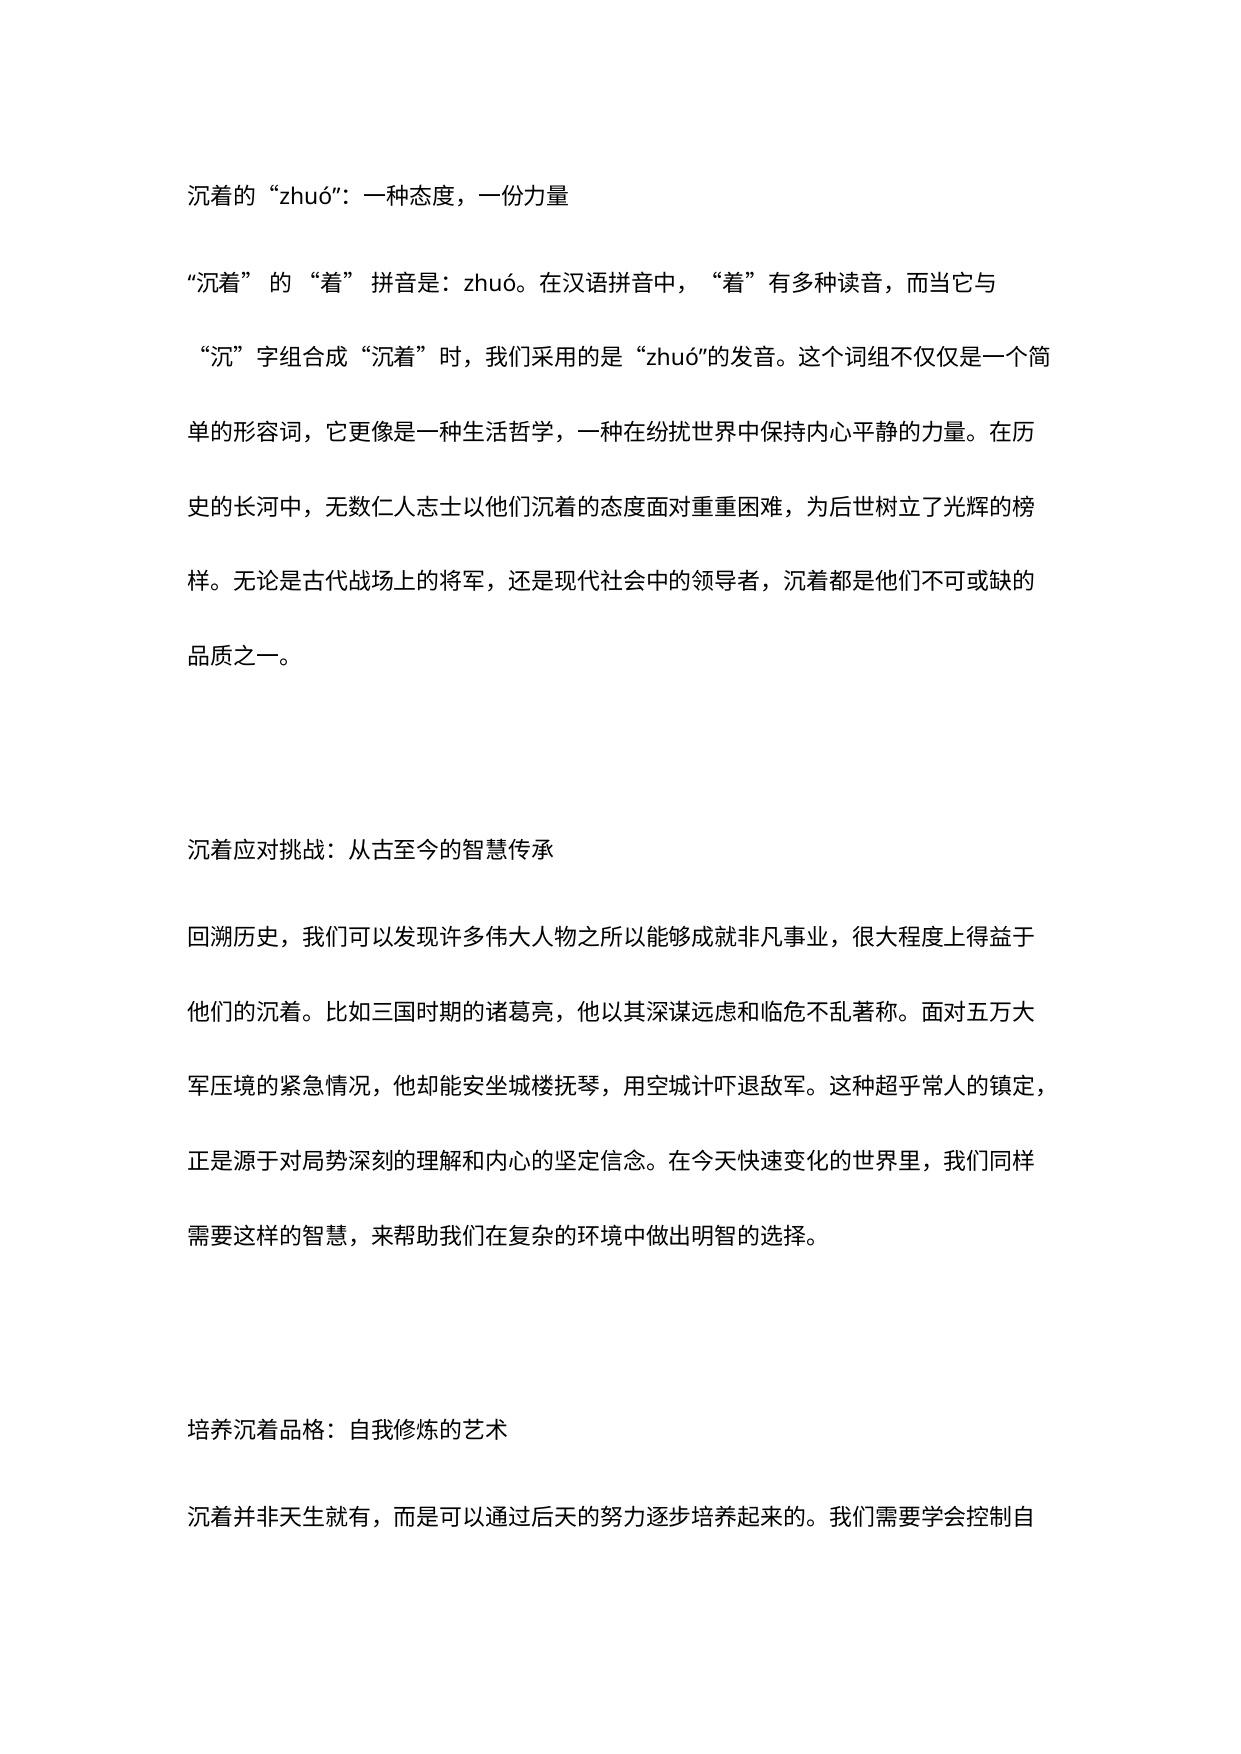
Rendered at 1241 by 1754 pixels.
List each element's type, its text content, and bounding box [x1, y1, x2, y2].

text 沉着应对挑战：从古至今的智慧传承 [187, 816, 1053, 881]
text 沉着的“zhuó”：一种态度，一份力量 [187, 162, 1053, 227]
text 培养沉着品格：自我修炼的艺术 [187, 1396, 1053, 1461]
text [187, 1482, 1053, 1547]
text 回溯历史，我们可以发现许多伟大人物之所以能够成就非凡事业，很大程度上得益于他们的沉着。比如三国时期的诸葛亮，他以其深谋远虑和临危不乱著称。面对五万大军压境的紧急情况，他却能安坐城楼抚琴，用空城计吓退敌军。这种超乎常人的镇定，正是源于对局势深刻的理解和内心的坚定信念。在今天快速变化的世界里，我们同样需要这样的智慧，来帮助我们在复杂的环境中做出明智的选择。 [187, 903, 1053, 1267]
text “沉着” 的 “着” 拼音是：zhuó。在汉语拼音中，“着”有多种读音，而当它与“沉”字组合成“沉着”时，我们采用的是“zhuó”的发音。这个词组不仅仅是一个简单的形容词，它更像是一种生活哲学，一种在纷扰世界中保持内心平静的力量。在历史的长河中，无数仁人志士以他们沉着的态度面对重重困难，为后世树立了光辉的榜样。无论是古代战场上的将军，还是现代社会中的领导者，沉着都是他们不可或缺的品质之一。 [187, 249, 1053, 687]
